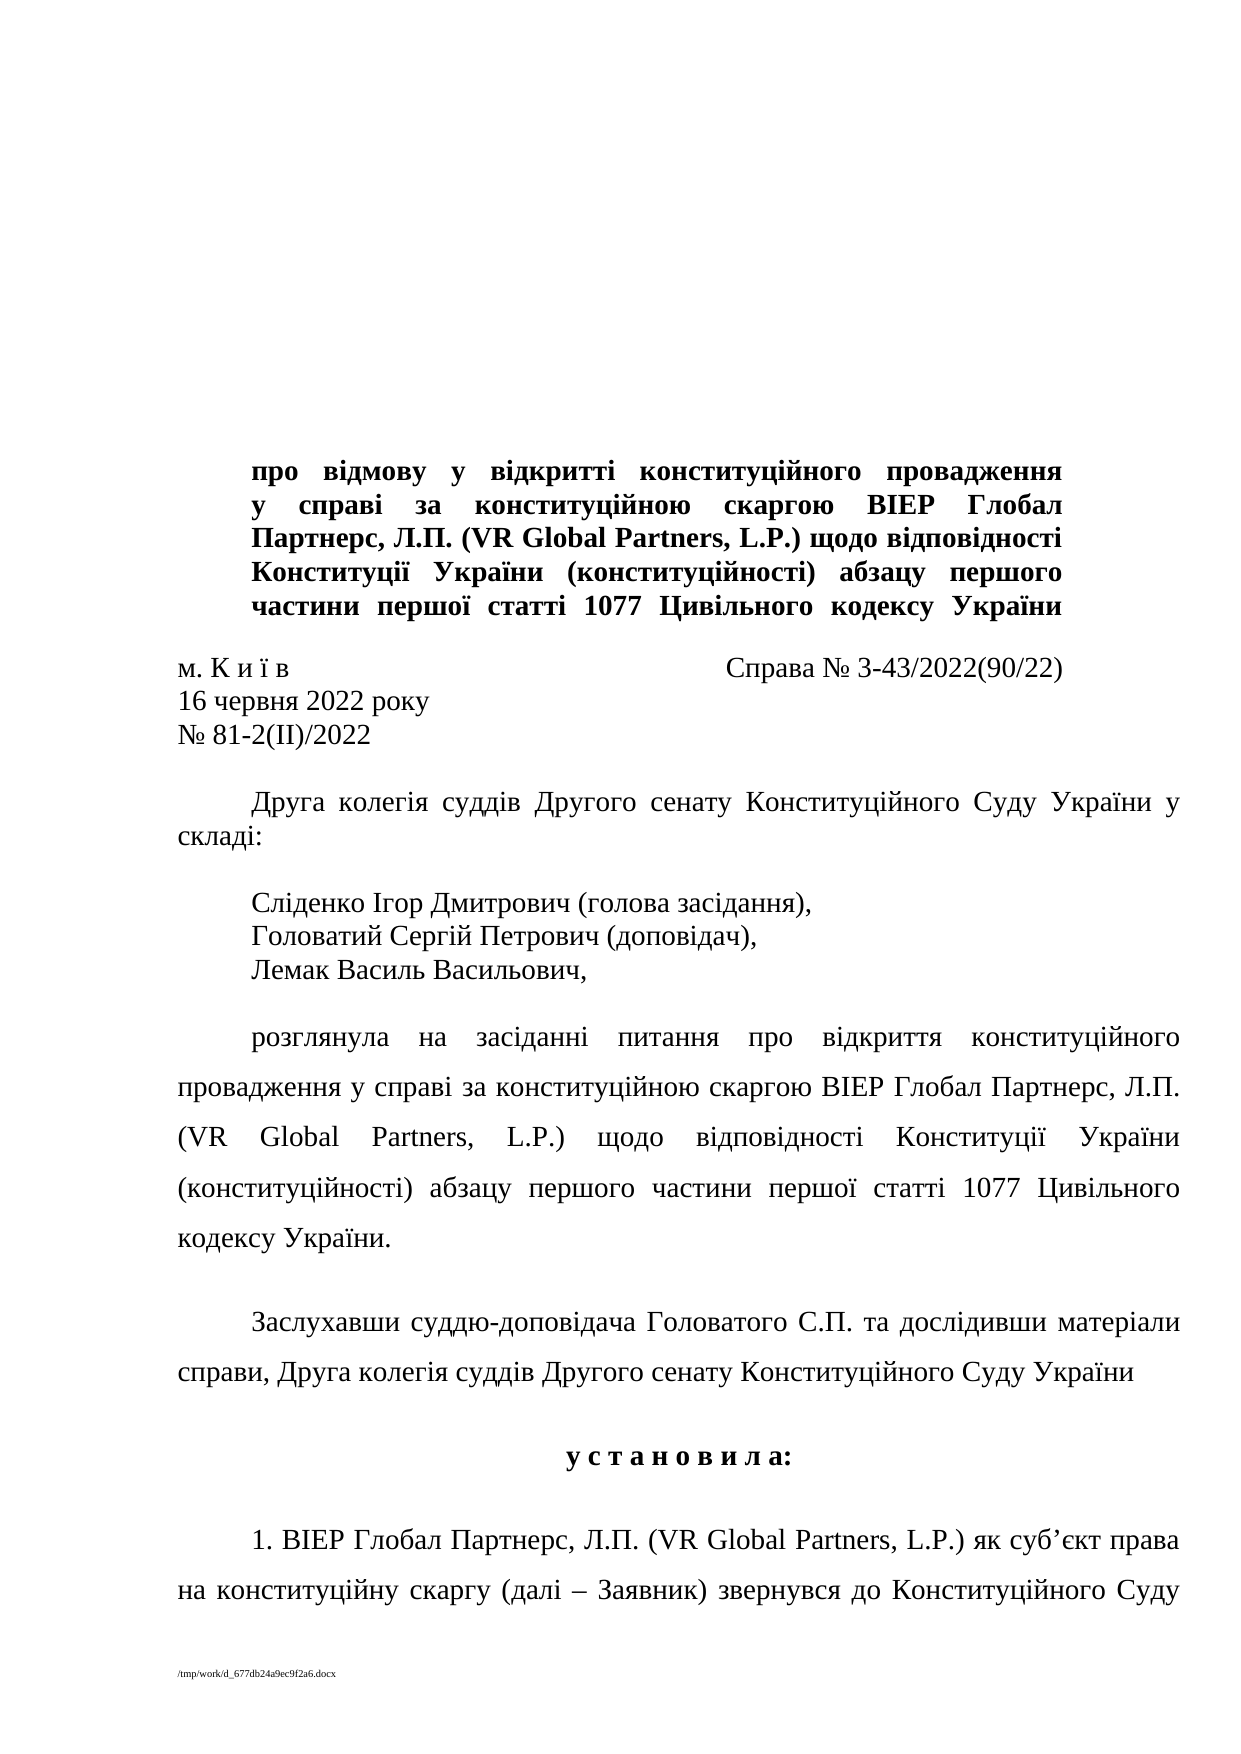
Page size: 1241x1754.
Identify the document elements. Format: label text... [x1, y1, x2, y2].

text м. К и ї в Справа № 3-43/2022(90/22) [177, 650, 1181, 683]
text Лемак Василь Васильович, [177, 952, 1181, 985]
text Друга колегія суддів Другого сенату Конституційного Суду України у складі: [177, 784, 1181, 851]
text розглянула на засіданні питання про відкриття конституційного провадження у справі за конституційною скаргою ВІЕР Глобал Партнерс, Л.П. (VR Global Partners, L.P.) щодо відповідності Конституції України (конституційності) абзацу першого частини першої статті 1077 Цивільного кодексу України. [177, 1019, 1181, 1254]
text Сліденко Ігор Дмитрович (голова засідання), [177, 885, 1181, 918]
text № 81-2(ІІ)/2022 [177, 717, 1181, 751]
text про відмову у відкритті конституційного провадження у справі за конституційною скаргою ВІЕР Глобал Партнерс, Л.П. (VR Global Partners, L.P.) щодо відповідності Конституції України (конституційності) абзацу першого частини першої статті 1077 Цивільного кодексу України [251, 453, 1063, 650]
text Заслухавши суддю-доповідача Головатого С.П. та дослідивши матеріали справи, Друга колегія суддів Другого сенату Конституційного Суду України [177, 1304, 1181, 1388]
text 16 червня 2022 року [177, 683, 1181, 717]
text у с т а н о в и л а: [177, 1438, 1181, 1472]
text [177, 1522, 1181, 1606]
text Головатий Сергій Петрович (доповідач), [177, 918, 1181, 952]
